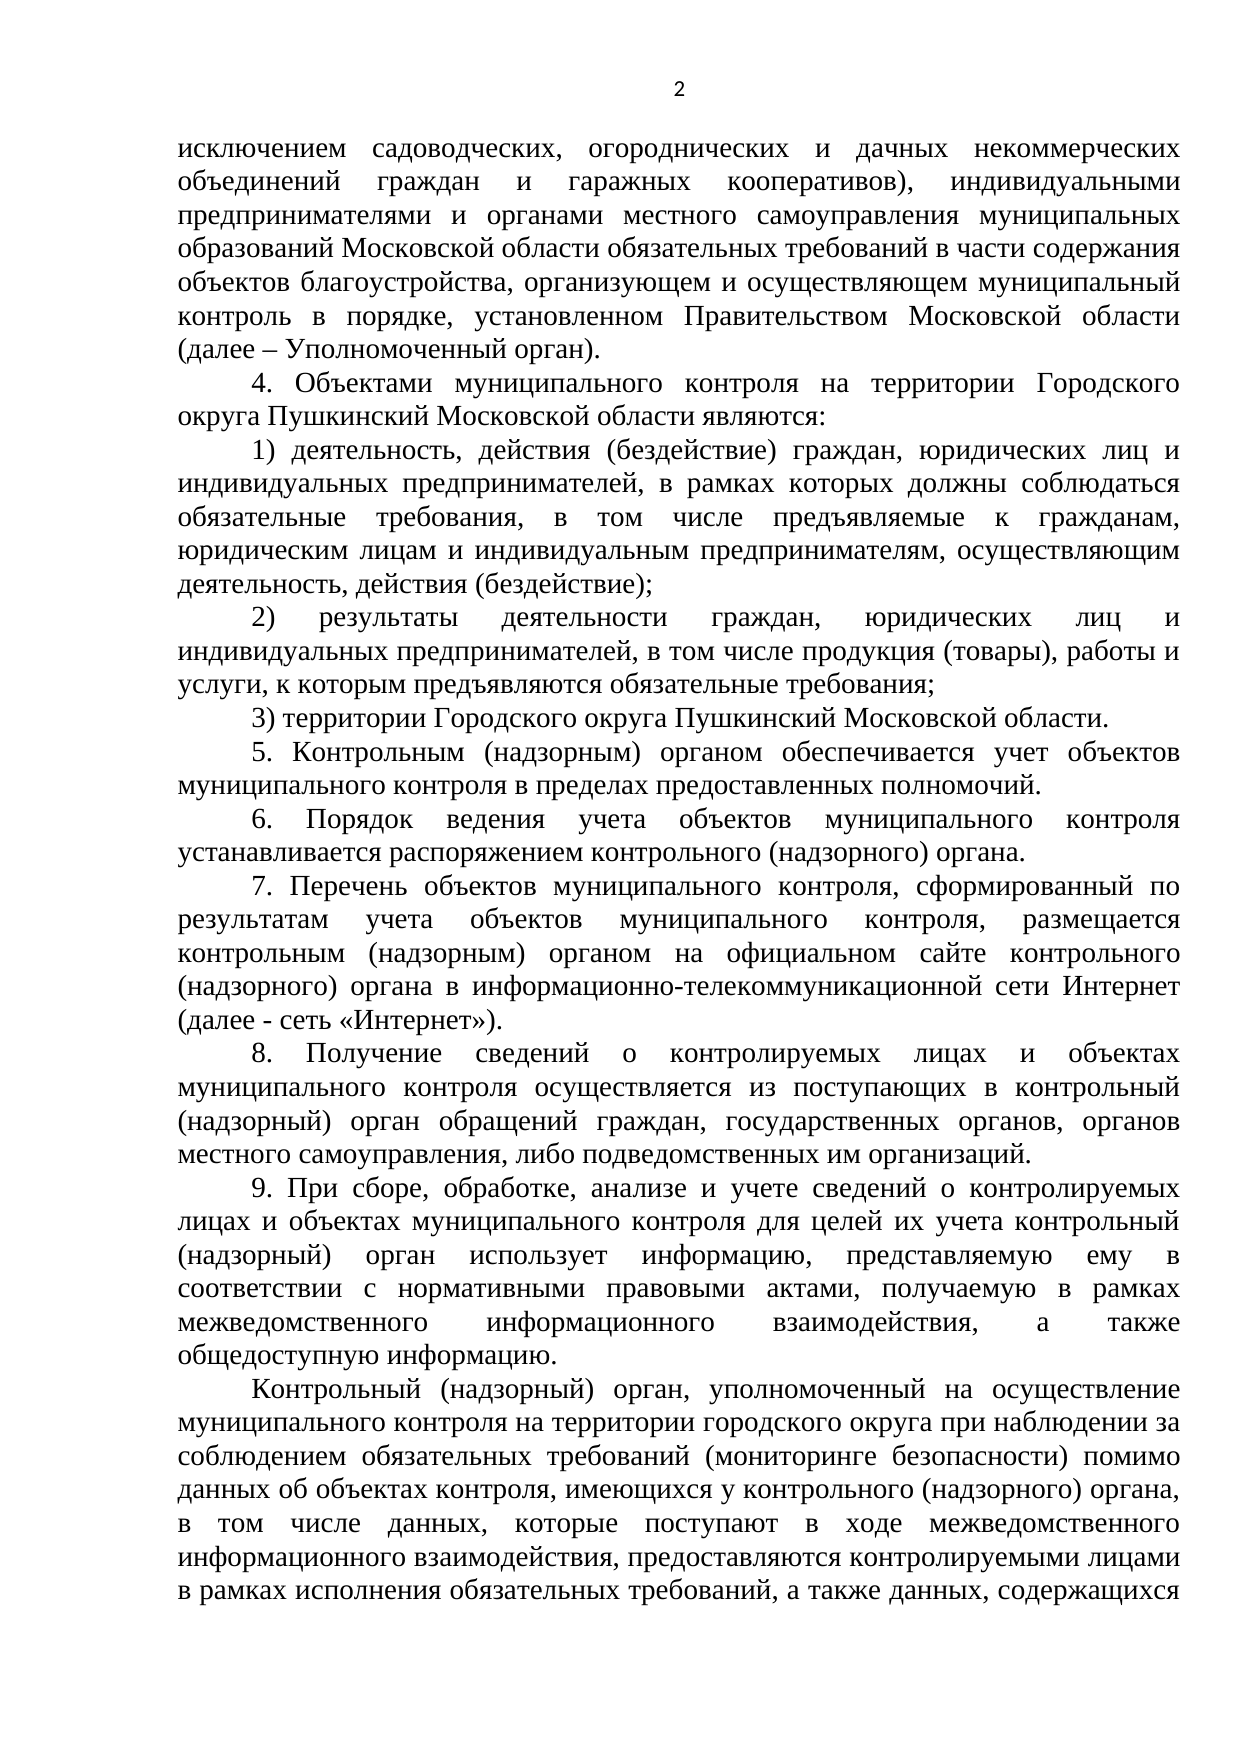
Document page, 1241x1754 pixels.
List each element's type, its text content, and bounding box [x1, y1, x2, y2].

text 8. Получение сведений о контролируемых лицах и объектах муниципального контроля осуществляется из поступающих в контрольный (надзорный) орган обращений граждан, государственных органов, органов местного самоуправления, либо подведомственных им организаций. [177, 1036, 1181, 1170]
text 5. Контрольным (надзорным) органом обеспечивается учет объектов муниципального контроля в пределах предоставленных полномочий. [177, 734, 1181, 801]
text 6. Порядок ведения учета объектов муниципального контроля устанавливается распоряжением контрольного (надзорного) органа. [177, 801, 1181, 868]
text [177, 130, 1181, 365]
text 3) территории Городского округа Пушкинский Московской области. [177, 700, 1181, 734]
text 1) деятельность, действия (бездействие) граждан, юридических лиц и индивидуальных предпринимателей, в рамках которых должны соблюдаться обязательные требования, в том числе предъявляемые к гражданам, юридическим лицам и индивидуальным предпринимателям, осуществляющим деятельность, действия (бездействие); [177, 432, 1181, 599]
text 4. Объектами муниципального контроля на территории Городского округа Пушкинский Московской области являются: [177, 365, 1181, 432]
text 2) результаты деятельности граждан, юридических лиц и индивидуальных предпринимателей, в том числе продукция (товары), работы и услуги, к которым предъявляются обязательные требования; [177, 599, 1181, 700]
text 7. Перечень объектов муниципального контроля, сформированный по результатам учета объектов муниципального контроля, размещается контрольным (надзорным) органом на официальном сайте контрольного (надзорного) органа в информационно-телекоммуникационной сети Интернет (далее - сеть «Интернет»). [177, 868, 1181, 1036]
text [177, 1371, 1181, 1606]
text 9. При сборе, обработке, анализе и учете сведений о контролируемых лицах и объектах муниципального контроля для целей их учета контрольный (надзорный) орган использует информацию, представляемую ему в соответствии с нормативными правовыми актами, получаемую в рамках межведомственного информационного взаимодействия, а также общедоступную информацию. [177, 1170, 1181, 1371]
